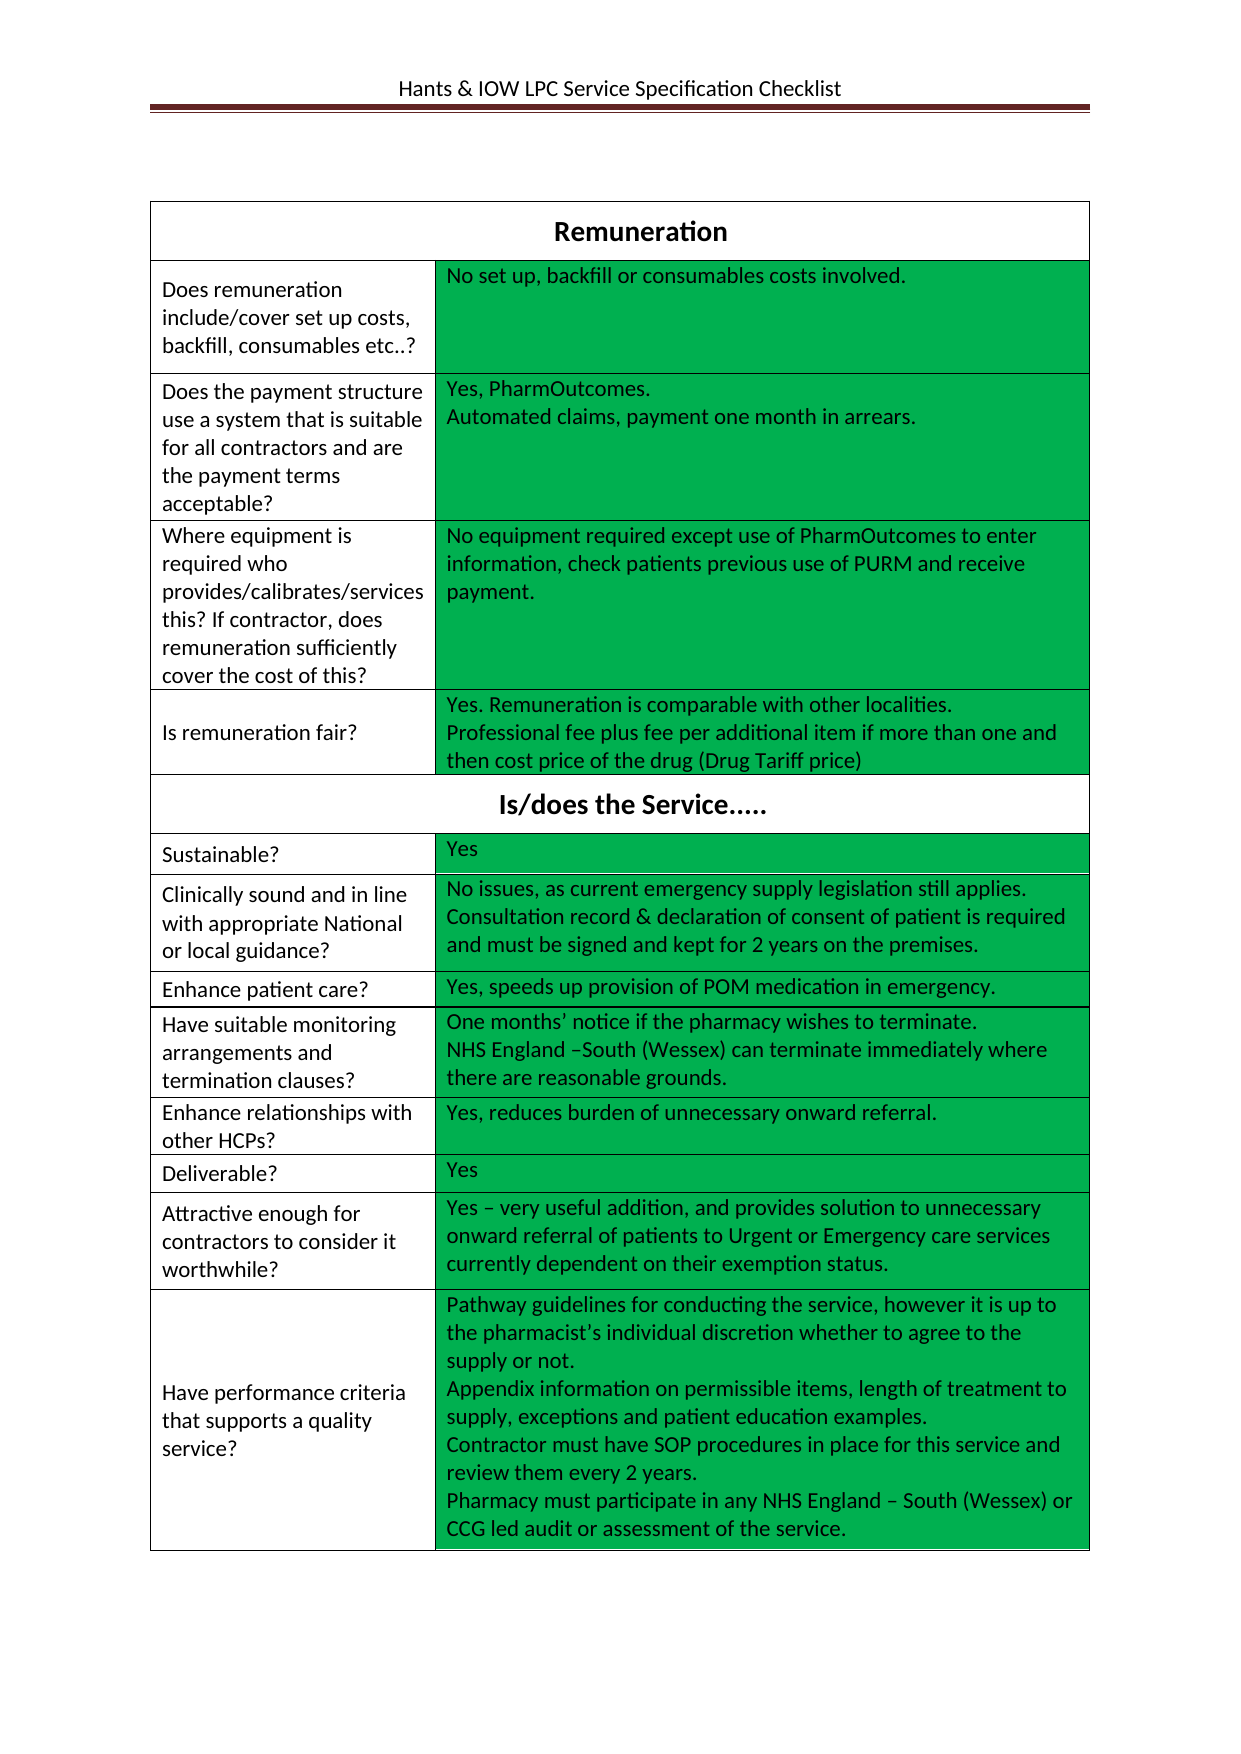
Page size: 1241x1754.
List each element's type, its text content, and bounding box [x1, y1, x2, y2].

table_cell Is remuneration fair? [151, 690, 435, 774]
table_cell Yes, speeds up provision of POM medication in emergency. [436, 972, 1089, 1006]
table_cell Yes, reduces burden of unnecessary onward referral. [436, 1098, 1089, 1154]
table_cell Enhance relationships with other HCPs? [151, 1098, 435, 1154]
table_cell Have performance criteria that supports a quality service? [151, 1290, 435, 1549]
table_cell Does the payment structure use a system that is suitable for all contractors and are the payment terms acceptable? [151, 374, 435, 520]
table_cell Yes [436, 834, 1089, 873]
table_cell No equipment required except use of PharmOutcomes to enter information, check patients previous use of PURM and receive payment. [436, 521, 1089, 689]
table_cell No set up, backfill or consumables costs involved. [436, 261, 1089, 373]
table_cell [151, 775, 176, 833]
table_cell [151, 202, 192, 260]
table_cell No issues, as current emergency supply legislation still applies. Consultation record & declaration of consent of patient is required and must be signed and kept for 2 years on the premises. [436, 875, 1089, 971]
table_cell Deliverable? [151, 1155, 435, 1192]
table_cell One months’ notice if the pharmacy wishes to terminate. NHS England –South (Wessex) can terminate immediately where there are reasonable grounds. [436, 1008, 1089, 1097]
table_cell Enhance patient care? [151, 972, 435, 1006]
table_cell Yes. Remuneration is comparable with other localities. Professional fee plus fee per additional item if more than one and then cost price of the drug (Drug Tariff price) [436, 690, 1089, 774]
table_cell Have suitable monitoring arrangements and termination clauses? [151, 1008, 435, 1097]
table_cell Does remuneration include/cover set up costs, backfill, consumables etc..? [151, 261, 435, 373]
table_cell Yes [436, 1155, 1089, 1192]
table_cell Remuneration [192, 202, 1089, 260]
table_cell Is/does the Service..... [176, 775, 1089, 833]
table_cell Clinically sound and in line with appropriate National or local guidance? [151, 875, 435, 971]
table_cell Pathway guidelines for conducting the service, however it is up to the pharmacist’s individual discretion whether to agree to the supply or not. Appendix information on permissible items, length of treatment to supply, exceptions and patient education examples. Contractor must have SOP procedures in place for this service and review them every 2 years. Pharmacy must participate in any NHS England – South (Wessex) or CCG led audit or assessment of the service. [436, 1290, 1089, 1549]
table_cell Where equipment is required who provides/calibrates/services this? If contractor, does remuneration sufficiently cover the cost of this? [151, 521, 435, 689]
table_cell Yes – very useful addition, and provides solution to unnecessary onward referral of patients to Urgent or Emergency care services currently dependent on their exemption status. [436, 1193, 1089, 1289]
table_cell Attractive enough for contractors to consider it worthwhile? [151, 1193, 435, 1289]
table_cell Yes, PharmOutcomes. Automated claims, payment one month in arrears. [436, 374, 1089, 520]
table_cell Sustainable? [151, 834, 435, 873]
